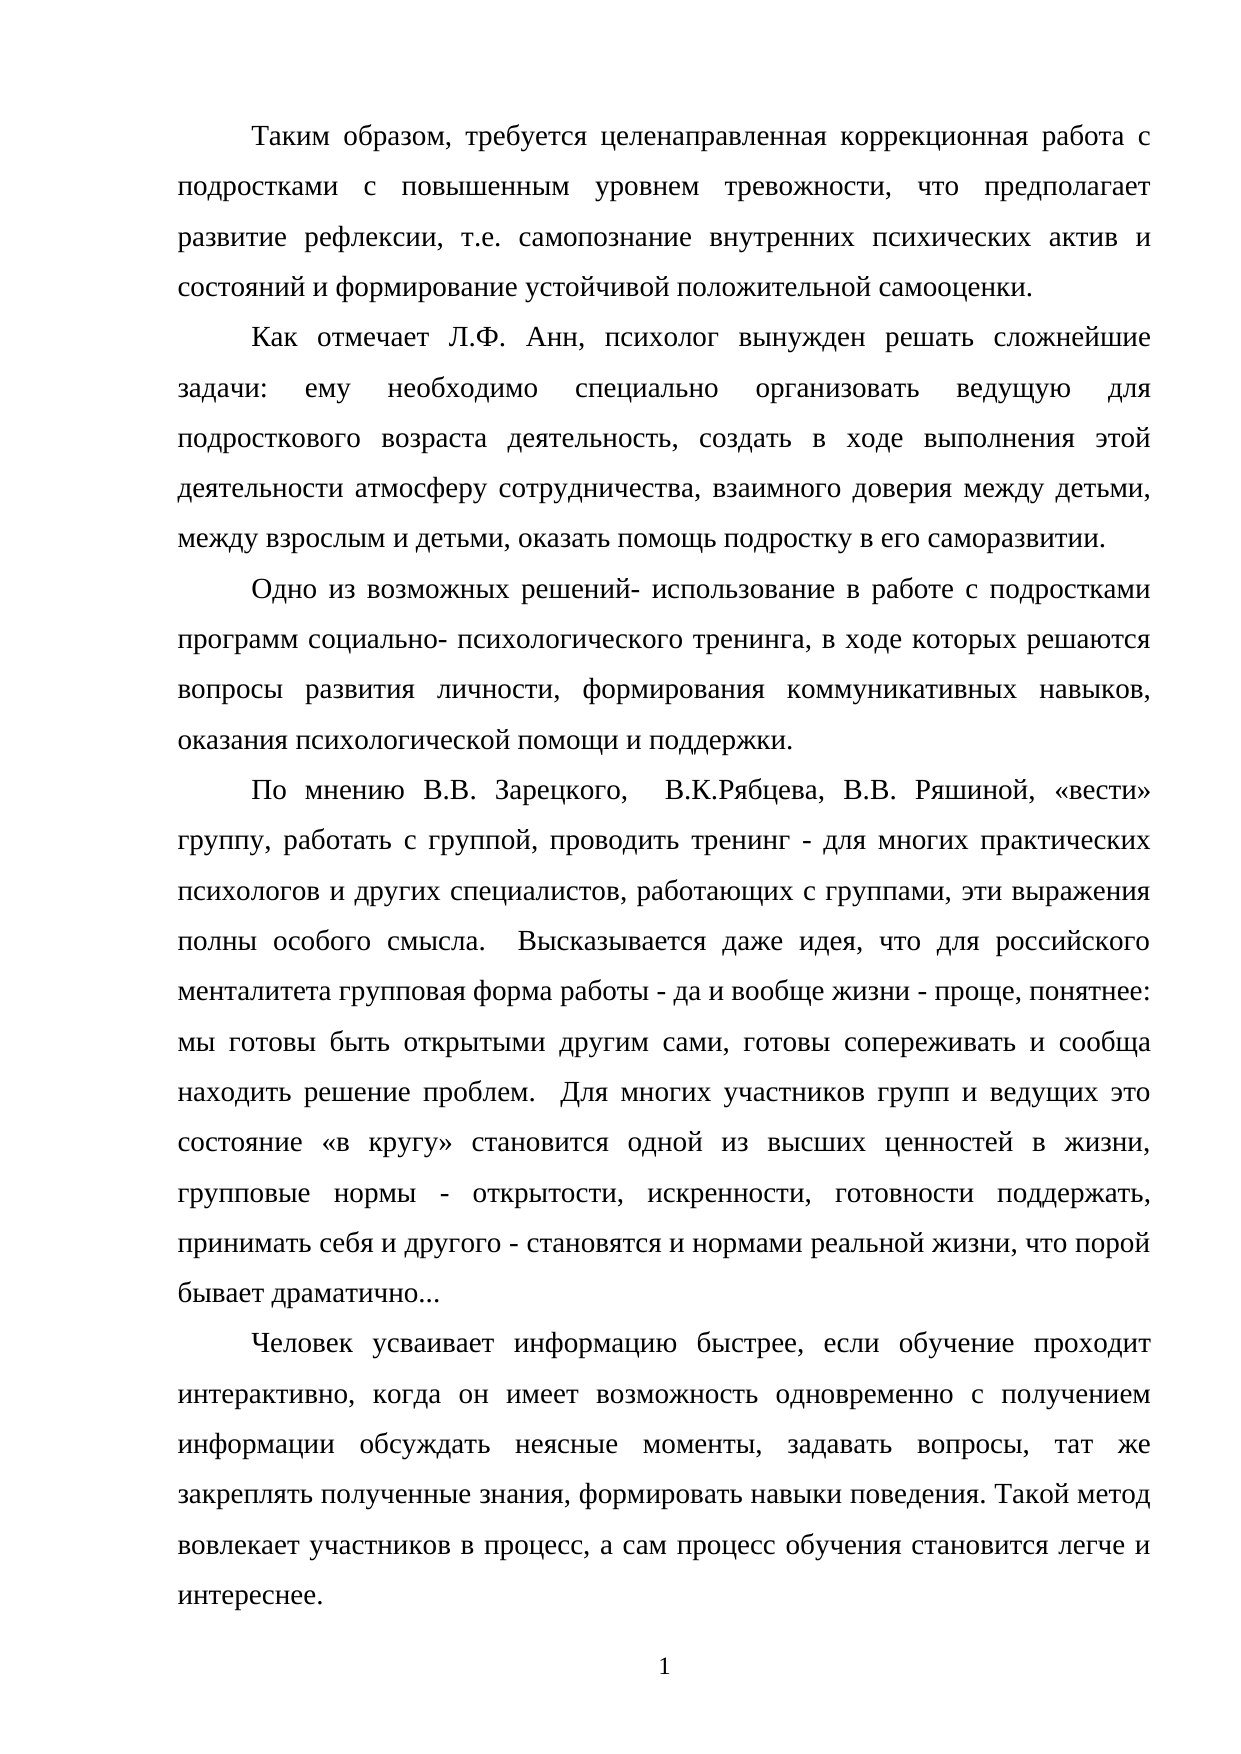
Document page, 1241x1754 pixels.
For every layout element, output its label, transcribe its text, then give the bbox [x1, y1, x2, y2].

text По мнению В.В. Зарецкого, В.К.Рябцева, В.В. Ряшиной, «вести» группу, работать с группой, проводить тренинг - для многих практических психологов и других специалистов, работающих с группами, эти выражения полны особого смысла. Высказывается даже идея, что для российского менталитета групповая форма работы - да и вообще жизни - проще, понятнее: мы готовы быть открытыми другим сами, готовы сопереживать и сообща находить решение проблем. Для многих участников групп и ведущих это состояние «в кругу» становится одной из высших ценностей в жизни, групповые нормы - открытости, искренности, готовности поддержать, принимать себя и другого - становятся и нормами реальной жизни, что порой бывает драматично... [177, 772, 1152, 1309]
text Одно из возможных решений- использование в работе с подростками программ социально- психологического тренинга, в ходе которых решаются вопросы развития личности, формирования коммуникативных навыков, оказания психологической помощи и поддержки. [177, 571, 1152, 755]
text Таким образом, требуется целенаправленная коррекционная работа с подростками с повышенным уровнем тревожности, что предполагает развитие рефлексии, т.е. самопознание внутренних психических актив и состояний и формирование устойчивой положительной самооценки. [177, 118, 1152, 303]
text Как отмечает Л.Ф. Анн, психолог вынужден решать сложнейшие задачи: ему необходимо специально организовать ведущую для подросткового возраста деятельность, создать в ходе выполнения этой деятельности атмосферу сотрудничества, взаимного доверия между детьми, между взрослым и детьми, оказать помощь подростку в его саморазвитии. [177, 319, 1152, 554]
text Человек усваивает информацию быстрее, если обучение проходит интерактивно, когда он имеет возможность одновременно с получением информации обсуждать неясные моменты, задавать вопросы, тат же закреплять полученные знания, формировать навыки поведения. Такой метод вовлекает участников в процесс, а сам процесс обучения становится легче и интереснее. [177, 1326, 1152, 1611]
